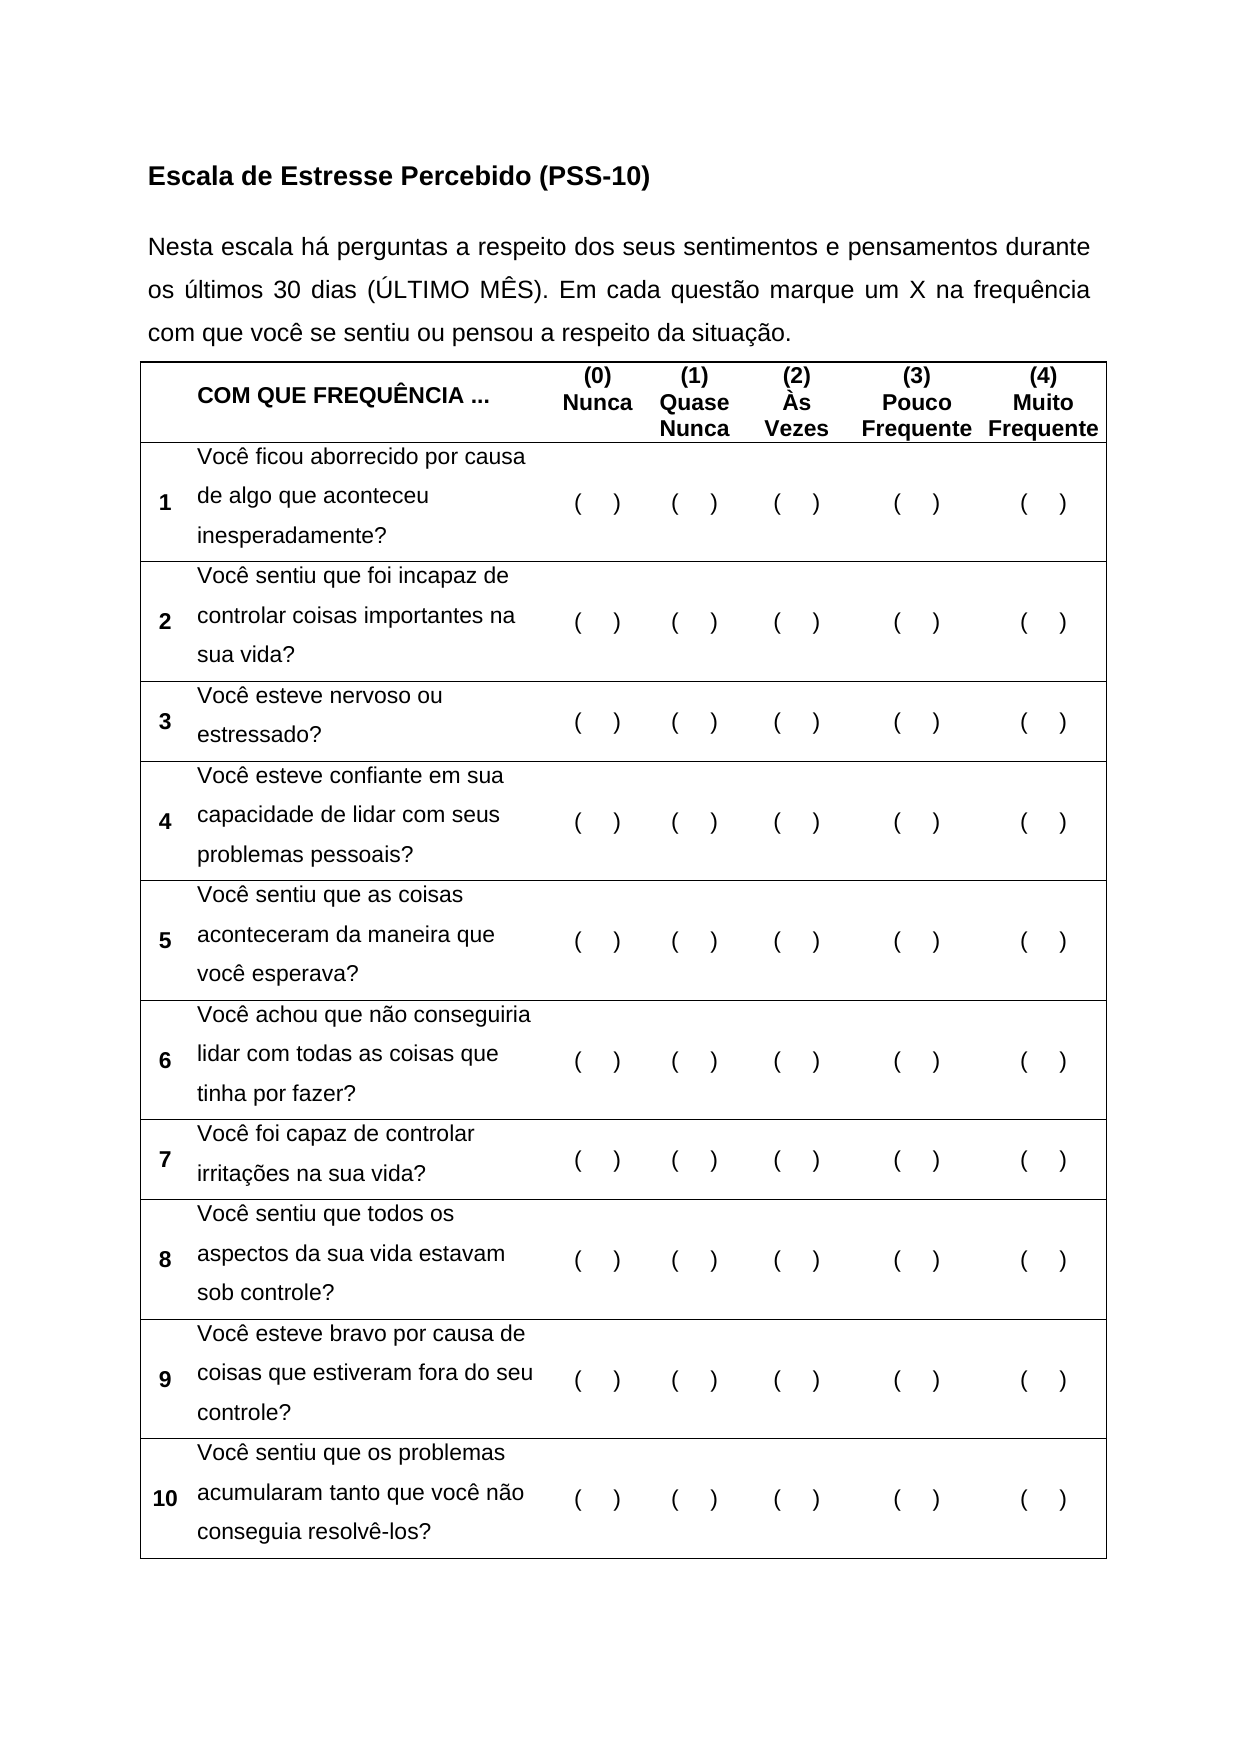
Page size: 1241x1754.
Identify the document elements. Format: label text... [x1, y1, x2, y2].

table_header (0) Nunca [546, 363, 648, 442]
table_cell ( ) [740, 1439, 853, 1557]
table_cell Você sentiu que as coisas aconteceram da maneira que você esperava? [190, 881, 546, 999]
table_cell Você sentiu que todos os aspectos da sua vida estavam sob controle? [190, 1200, 546, 1318]
table_cell ( ) [740, 1200, 853, 1318]
table_cell ( ) [740, 762, 853, 880]
table_cell ( ) [546, 682, 648, 761]
table_cell ( ) [853, 1320, 981, 1438]
table_cell ( ) [981, 1320, 1106, 1438]
table_cell ( ) [648, 682, 740, 761]
table_cell 2 [141, 562, 189, 681]
table_cell Você sentiu que os problemas acumularam tanto que você não conseguia resolvê-los? [190, 1439, 546, 1557]
table_header (1) Quase Nunca [648, 363, 740, 442]
table_cell ( ) [546, 1320, 648, 1438]
table_cell ( ) [546, 443, 648, 561]
table_cell 6 [141, 1001, 189, 1119]
table_cell ( ) [648, 1001, 740, 1119]
text Nesta escala há perguntas a respeito dos seus sentimentos e pensamentos durante os últimos 30 dias (ÚLTIMO MÊS). Em cada questão marque um X na frequência com que você se sentiu ou pensou a respeito da situação. [148, 232, 1092, 347]
table_cell ( ) [546, 881, 648, 999]
table_cell ( ) [740, 682, 853, 761]
table_cell Você esteve confiante em sua capacidade de lidar com seus problemas pessoais? [190, 762, 546, 880]
table_cell ( ) [648, 881, 740, 999]
table_cell ( ) [981, 1001, 1106, 1119]
table_cell ( ) [740, 1001, 853, 1119]
table_cell Você foi capaz de controlar irritações na sua vida? [190, 1120, 546, 1199]
table_cell ( ) [740, 1120, 853, 1199]
table_cell ( ) [648, 1320, 740, 1438]
table_cell ( ) [740, 443, 853, 561]
table_cell 4 [141, 762, 189, 880]
table_cell ( ) [546, 762, 648, 880]
table_cell 1 [141, 443, 189, 561]
table_cell 5 [141, 881, 189, 999]
table_header (2) Às Vezes [740, 363, 853, 442]
table_cell ( ) [981, 682, 1106, 761]
table_cell ( ) [853, 881, 981, 999]
table_cell 7 [141, 1120, 189, 1199]
table_cell ( ) [546, 1001, 648, 1119]
table_cell 8 [141, 1200, 189, 1318]
table_cell 9 [141, 1320, 189, 1438]
table_cell ( ) [740, 1320, 853, 1438]
table_header COM QUE FREQUÊNCIA ... [141, 363, 546, 442]
table_cell ( ) [648, 1120, 740, 1199]
table_cell ( ) [981, 562, 1106, 681]
table_cell Você sentiu que foi incapaz de controlar coisas importantes na sua vida? [190, 562, 546, 681]
table_cell ( ) [853, 1001, 981, 1119]
table_cell ( ) [546, 562, 648, 681]
table_cell ( ) [981, 1200, 1106, 1318]
table_cell 3 [141, 682, 189, 761]
table_cell ( ) [853, 562, 981, 681]
table_cell ( ) [853, 1439, 981, 1557]
text Escala de Estresse Percebido (PSS-10) [148, 160, 1092, 191]
table_header (4) Muito Frequente [981, 363, 1106, 442]
table_cell ( ) [648, 1439, 740, 1557]
table_cell ( ) [853, 1120, 981, 1199]
table_cell Você esteve nervoso ou estressado? [190, 682, 546, 761]
table_cell Você achou que não conseguiria lidar com todas as coisas que tinha por fazer? [190, 1001, 546, 1119]
table_cell ( ) [853, 762, 981, 880]
table_cell ( ) [853, 682, 981, 761]
table_header (3) Pouco Frequente [853, 363, 981, 442]
table_cell ( ) [981, 1120, 1106, 1199]
table_cell Você ficou aborrecido por causa de algo que aconteceu inesperadamente? [190, 443, 546, 561]
table_cell ( ) [740, 562, 853, 681]
table_cell ( ) [981, 881, 1106, 999]
table_cell ( ) [648, 762, 740, 880]
table_cell ( ) [546, 1439, 648, 1557]
table_cell ( ) [648, 1200, 740, 1318]
table_cell ( ) [740, 881, 853, 999]
table_cell Você esteve bravo por causa de coisas que estiveram fora do seu controle? [190, 1320, 546, 1438]
table_cell ( ) [981, 443, 1106, 561]
table_cell ( ) [853, 443, 981, 561]
table_cell ( ) [546, 1120, 648, 1199]
table_cell 10 [141, 1439, 189, 1557]
table_cell ( ) [981, 1439, 1106, 1557]
table_cell ( ) [648, 443, 740, 561]
table_cell ( ) [853, 1200, 981, 1318]
table_cell ( ) [546, 1200, 648, 1318]
table_cell ( ) [981, 762, 1106, 880]
table_cell ( ) [648, 562, 740, 681]
